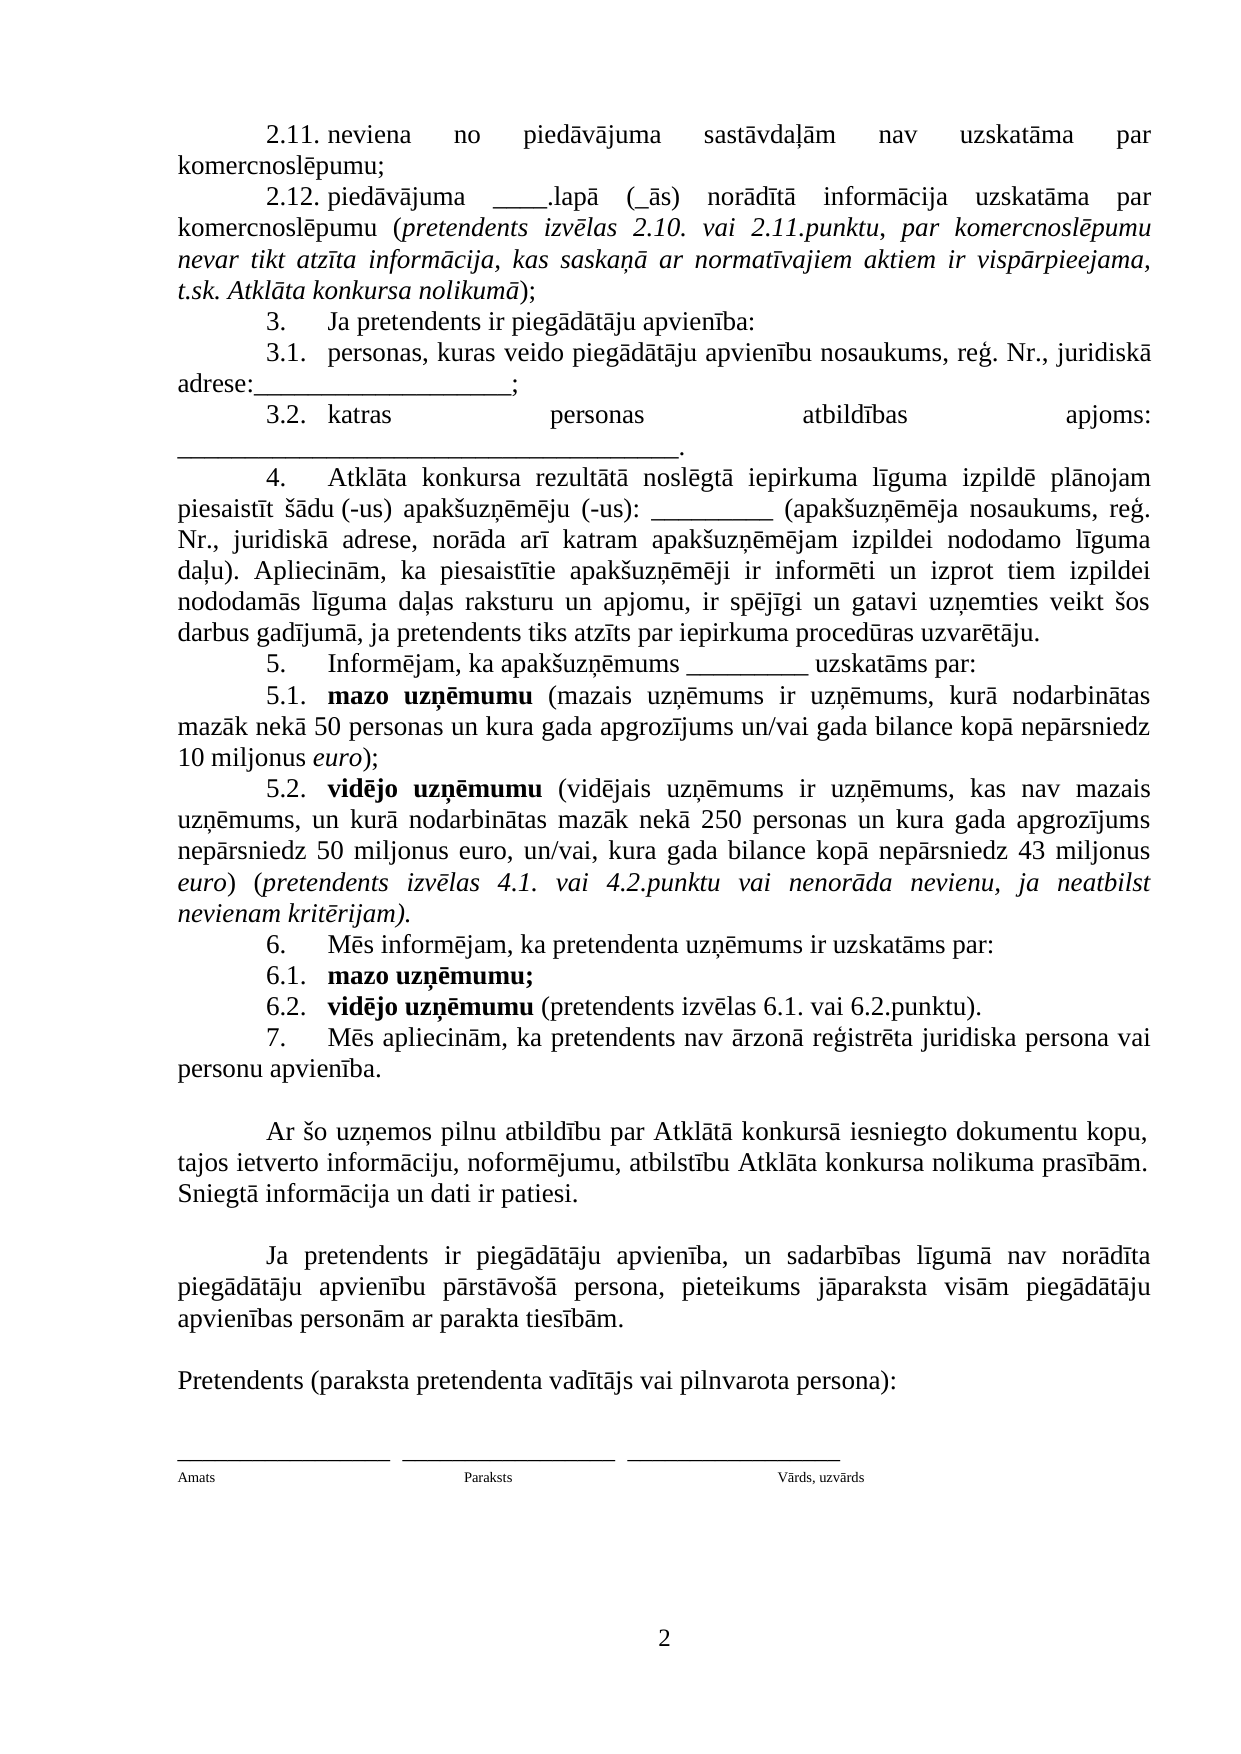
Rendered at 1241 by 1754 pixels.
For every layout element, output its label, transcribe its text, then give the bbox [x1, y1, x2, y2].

text Ja pretendents ir piegādātāju apvienība, un sadarbības līgumā nav norādīta piegādātāju apvienību pārstāvošā persona, pieteikums jāparaksta visām piegādātāju apvienības personām ar parakta tiesībām. [177, 1239, 1152, 1333]
list mazo uzņēmumu; [177, 959, 1152, 990]
text Amats Paraksts Vārds, uzvārds [177, 1468, 1152, 1497]
list katras personas atbildības apjoms: _____________________________________. [177, 398, 1152, 461]
list neviena no piedāvājuma sastāvdaļām nav uzskatāma par komercnoslēpumu; [177, 118, 1152, 180]
text Pretendents (paraksta pretendenta vadītājs vai pilnvarota persona): [177, 1364, 1240, 1395]
list Informējam, ka apakšuzņēmums _________ uzskatāms par: [177, 648, 1152, 679]
list piedāvājuma ____.lapā (_ās) norādītā informācija uzskatāma par komercnoslēpumu (pretendents izvēlas 2.10. vai 2.11.punktu, par komercnoslēpumu nevar tikt atzīta informācija, kas saskaņā ar normatīvajiem aktiem ir vispārpieejama, t.sk. Atklāta konkursa nolikumā); [177, 180, 1152, 305]
list vidējo uzņēmumu (pretendents izvēlas 6.1. vai 6.2.punktu). [177, 990, 1152, 1021]
list Atklāta konkursa rezultātā noslēgtā iepirkuma līguma izpildē plānojam piesaistīt šādu (-us) apakšuzņēmēju (-us): _________ (apakšuzņēmēja nosaukums, reģ. Nr., juridiskā adrese, norāda arī katram apakšuzņēmējam izpildei nododamo līguma daļu). Apliecinām, ka piesaistītie apakšuzņēmēji ir informēti un izprot tiem izpildei nododamās līguma daļas raksturu un apjomu, ir spējīgi un gatavi uzņemties veikt šos darbus gadījumā, ja pretendents tiks atzīts par iepirkuma procedūras uzvarētāju. [177, 461, 1152, 648]
list vidējo uzņēmumu (vidējais uzņēmums ir uzņēmums, kas nav mazais uzņēmums, un kurā nodarbinātas mazāk nekā 250 personas un kura gada apgrozījums nepārsniedz 50 miljonus euro, un/vai, kura gada bilance kopā nepārsniedz 43 miljonus euro) (pretendents izvēlas 4.1. vai 4.2.punktu vai nenorāda nevienu, ja neatbilst nevienam kritērijam). [177, 772, 1152, 928]
text Ar šo uzņemos pilnu atbildību par Atklātā konkursā iesniegto dokumentu kopu, tajos ietverto informāciju, noformējumu, atbilstību Atklāta konkursa nolikuma prasībām. Sniegtā informācija un dati ir patiesi. [177, 1115, 1149, 1208]
list personas, kuras veido piegādātāju apvienību nosaukums, reģ. Nr., juridiskā adrese:___________________; [177, 336, 1152, 398]
list mazo uzņēmumu (mazais uzņēmums ir uzņēmums, kurā nodarbinātas mazāk nekā 50 personas un kura gada apgrozījums un/vai gada bilance kopā nepārsniedz 10 miljonus euro); [177, 679, 1152, 772]
list Ja pretendents ir piegādātāju apvienība: [177, 305, 1152, 336]
list Mēs apliecinām, ka pretendents nav ārzonā reģistrēta juridiska persona vai personu apvienība. [177, 1021, 1152, 1084]
text _________________ _________________ _________________ [177, 1435, 1152, 1464]
list Mēs informējam, ka pretendenta uzņēmums ir uzskatāms par: [177, 928, 1152, 959]
